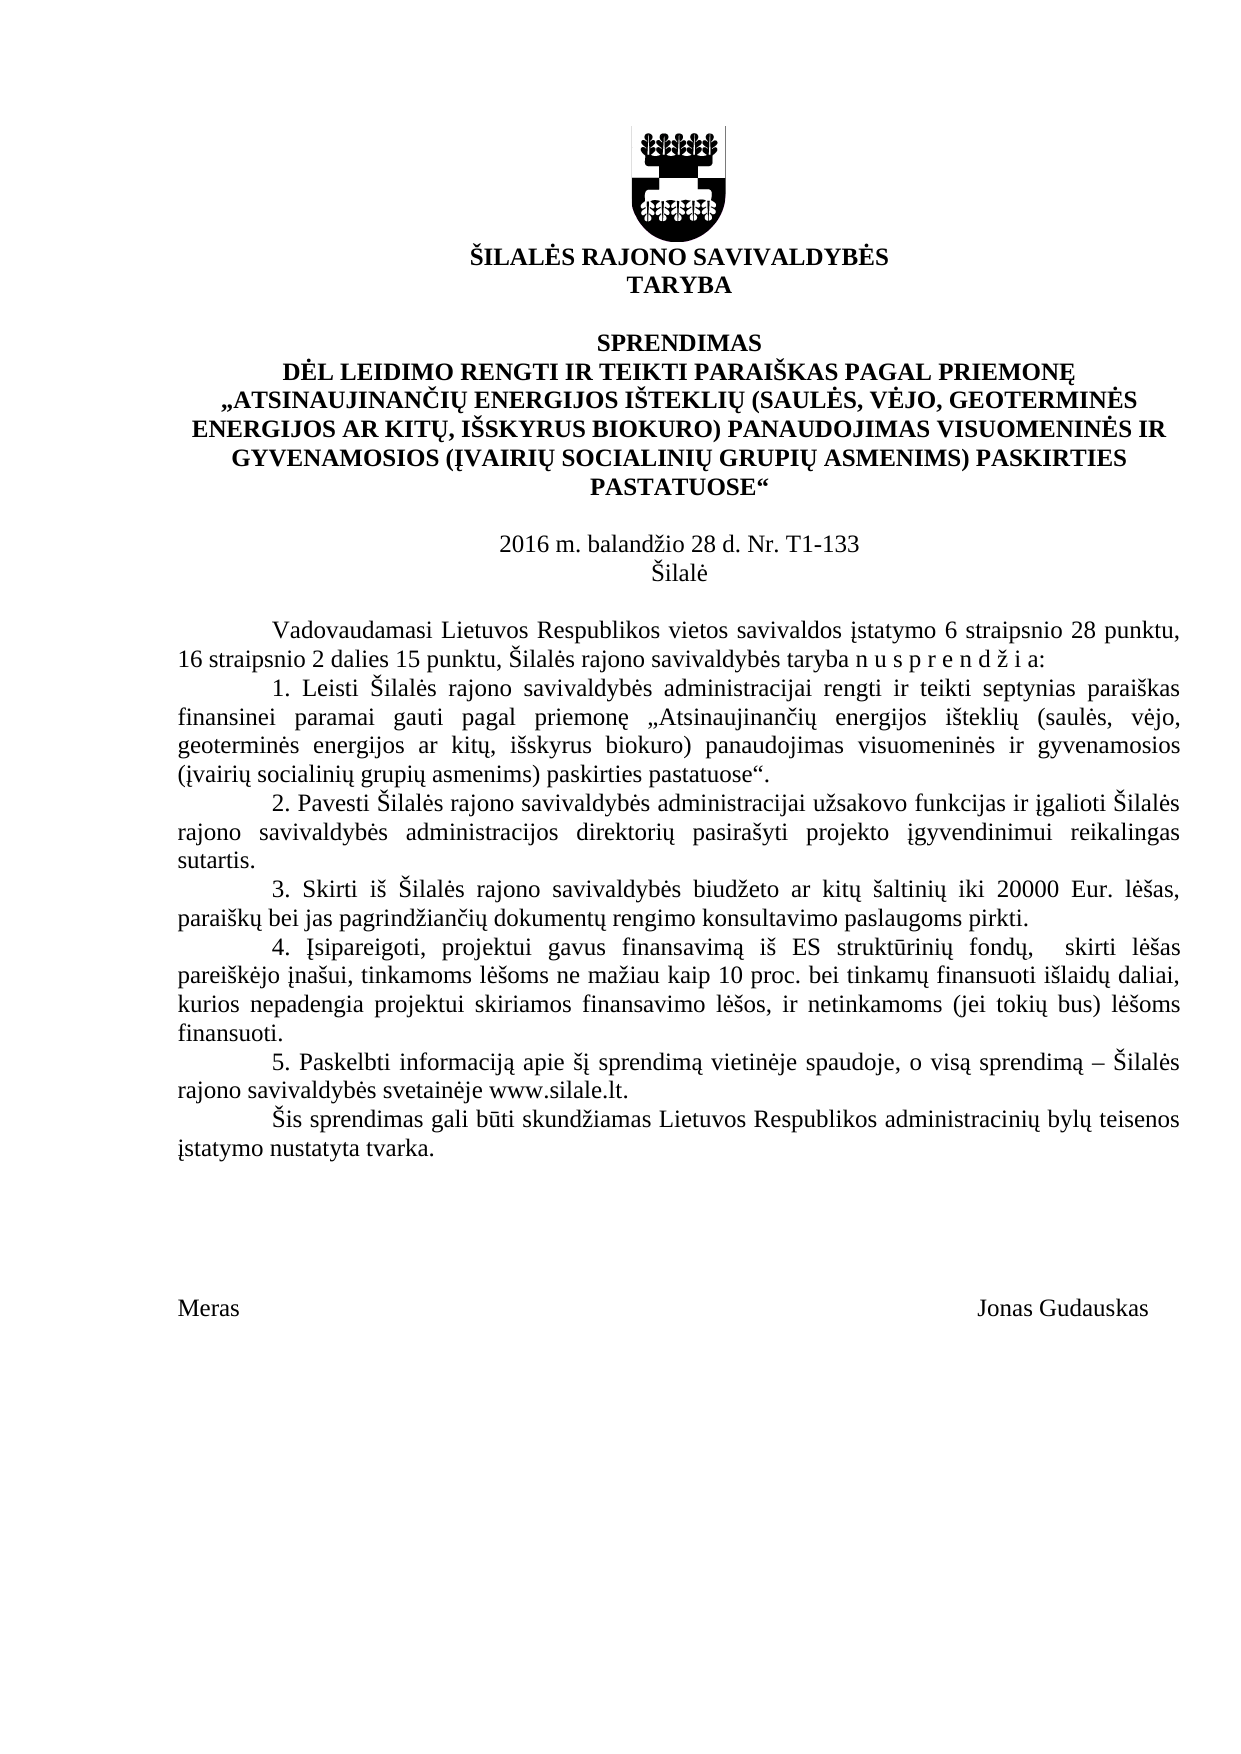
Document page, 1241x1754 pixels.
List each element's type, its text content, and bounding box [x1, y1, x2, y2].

text 2. Pavesti Šilalės rajono savivaldybės administracijai užsakovo funkcijas ir įgalioti Šilalės rajono savivaldybės administracijos direktorių pasirašyti projekto įgyvendinimui reikalingas sutartis. [177, 788, 1181, 874]
text 1. Leisti Šilalės rajono savivaldybės administracijai rengti ir teikti septynias paraiškas finansinei paramai gauti pagal priemonę „Atsinaujinančių energijos išteklių (saulės, vėjo, geoterminės energijos ar kitų, išskyrus biokuro) panaudojimas visuomeninės ir gyvenamosios (įvairių socialinių grupių asmenims) paskirties pastatuose“. [177, 673, 1181, 788]
text ŠILALĖS RAJONO SAVIVALDYBĖS [177, 127, 1181, 270]
text TARYBA [177, 270, 1181, 299]
text Vadovaudamasi Lietuvos Respublikos vietos savivaldos įstatymo 6 straipsnio 28 punktu, 16 straipsnio 2 dalies 15 punktu, Šilalės rajono savivaldybės taryba n u s p r e n d ž i a: [177, 615, 1181, 673]
text 5. Paskelbti informaciją apie šį sprendimą vietinėje spaudoje, o visą sprendimą – Šilalės rajono savivaldybės svetainėje www.silale.lt. [177, 1047, 1181, 1104]
text 4. Įsipareigoti, projektui gavus finansavimą iš ES struktūrinių fondų, skirti lėšas pareiškėjo įnašui, tinkamoms lėšoms ne mažiau kaip 10 proc. bei tinkamų finansuoti išlaidų daliai, kurios nepadengia projektui skiriamos finansavimo lėšos, ir netinkamoms (jei tokių bus) lėšoms finansuoti. [177, 932, 1181, 1047]
text 2016 m. balandžio 28 d. Nr. T1-133 [177, 529, 1181, 558]
text Šilalė [177, 558, 1181, 587]
text SPRENDIMAS [177, 328, 1181, 357]
text DĖL LEIDIMO RENGTI IR TEIKTI PARAIŠKAS PAGAL PRIEMONĘ „ATSINAUJINANČIŲ ENERGIJOS IŠTEKLIŲ (SAULĖS, VĖJO, GEOTERMINĖS ENERGIJOS AR KITŲ, IŠSKYRUS BIOKURO) PANAUDOJIMAS VISUOMENINĖS IR GYVENAMOSIOS (ĮVAIRIŲ SOCIALINIŲ GRUPIŲ ASMENIMS) PASKIRTIES PASTATUOSE“ [177, 357, 1181, 500]
text Meras Jonas Gudauskas [177, 1293, 1181, 1321]
text Šis sprendimas gali būti skundžiamas Lietuvos Respublikos administracinių bylų teisenos įstatymo nustatyta tvarka. [177, 1104, 1181, 1162]
text 3. Skirti iš Šilalės rajono savivaldybės biudžeto ar kitų šaltinių iki 20000 Eur. lėšas, paraiškų bei jas pagrindžiančių dokumentų rengimo konsultavimo paslaugoms pirkti. [177, 874, 1181, 932]
picture [631, 126, 726, 242]
